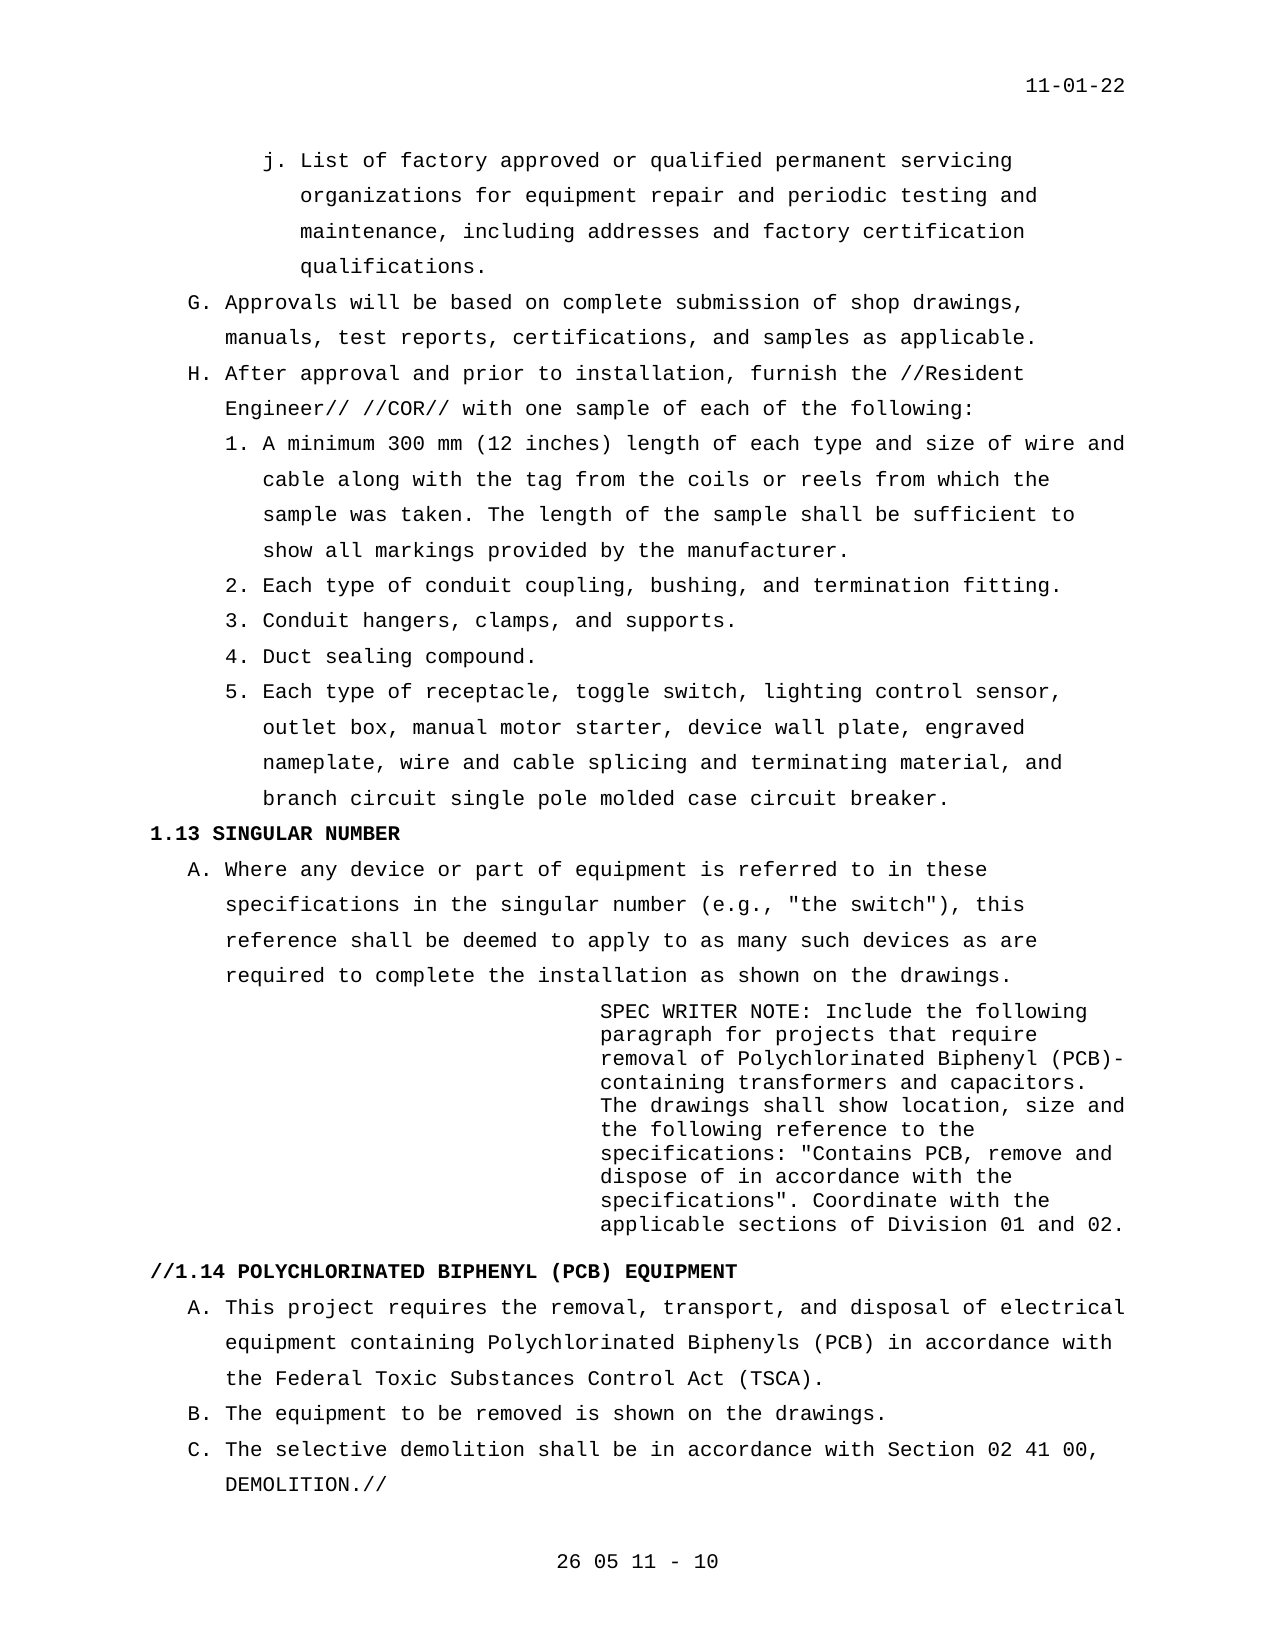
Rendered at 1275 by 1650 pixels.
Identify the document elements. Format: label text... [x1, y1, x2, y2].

text 4. Duct sealing compound. [225, 646, 1125, 669]
text H. After approval and prior to installation, furnish the //Resident Engineer// //COR// with one sample of each of the following: [187, 362, 1125, 422]
text C. The selective demolition shall be in accordance with Section 02 41 00, DEMOLITION.// [187, 1439, 1125, 1498]
text j. List of factory approved or qualified permanent servicing organizations for equipment repair and periodic testing and maintenance, including addresses and factory certification qualifications. [262, 150, 1125, 280]
text SPEC WRITER NOTE: Include the following paragraph for projects that require removal of Polychlorinated Biphenyl (PCB)-containing transformers and capacitors. The drawings shall show location, size and the following reference to the specifications: "Contains PCB, remove and dispose of in accordance with the specifications". Coordinate with the applicable sections of Division 01 and 02. [600, 1001, 1125, 1237]
text G. Approvals will be based on complete submission of shop drawings, manuals, test reports, certifications, and samples as applicable. [187, 292, 1125, 351]
text 5. Each type of receptacle, toggle switch, lighting control sensor, outlet box, manual motor starter, device wall plate, engraved nameplate, wire and cable splicing and terminating material, and branch circuit single pole molded case circuit breaker. [225, 681, 1125, 811]
text A. This project requires the removal, transport, and disposal of electrical equipment containing Polychlorinated Biphenyls (PCB) in accordance with the Federal Toxic Substances Control Act (TSCA). [187, 1297, 1125, 1391]
text 3. Conduit hangers, clamps, and supports. [225, 610, 1125, 634]
text A. Where any device or part of equipment is referred to in these specifications in the singular number (e.g., "the switch"), this reference shall be deemed to apply to as many such devices as are required to complete the installation as shown on the drawings. [187, 859, 1125, 989]
text 1. A minimum 300 mm (12 inches) length of each type and size of wire and cable along with the tag from the coils or reels from which the sample was taken. The length of the sample shall be sufficient to show all markings provided by the manufacturer. [225, 433, 1125, 563]
text 2. Each type of conduit coupling, bushing, and termination fitting. [225, 575, 1125, 599]
text 1.13 SINGULAR NUMBER [150, 823, 1125, 847]
text //1.14 Polychlorinated biphenyl (PCB) EQUIPMENT [150, 1261, 1125, 1284]
text B. The equipment to be removed is shown on the drawings. [187, 1403, 1125, 1427]
